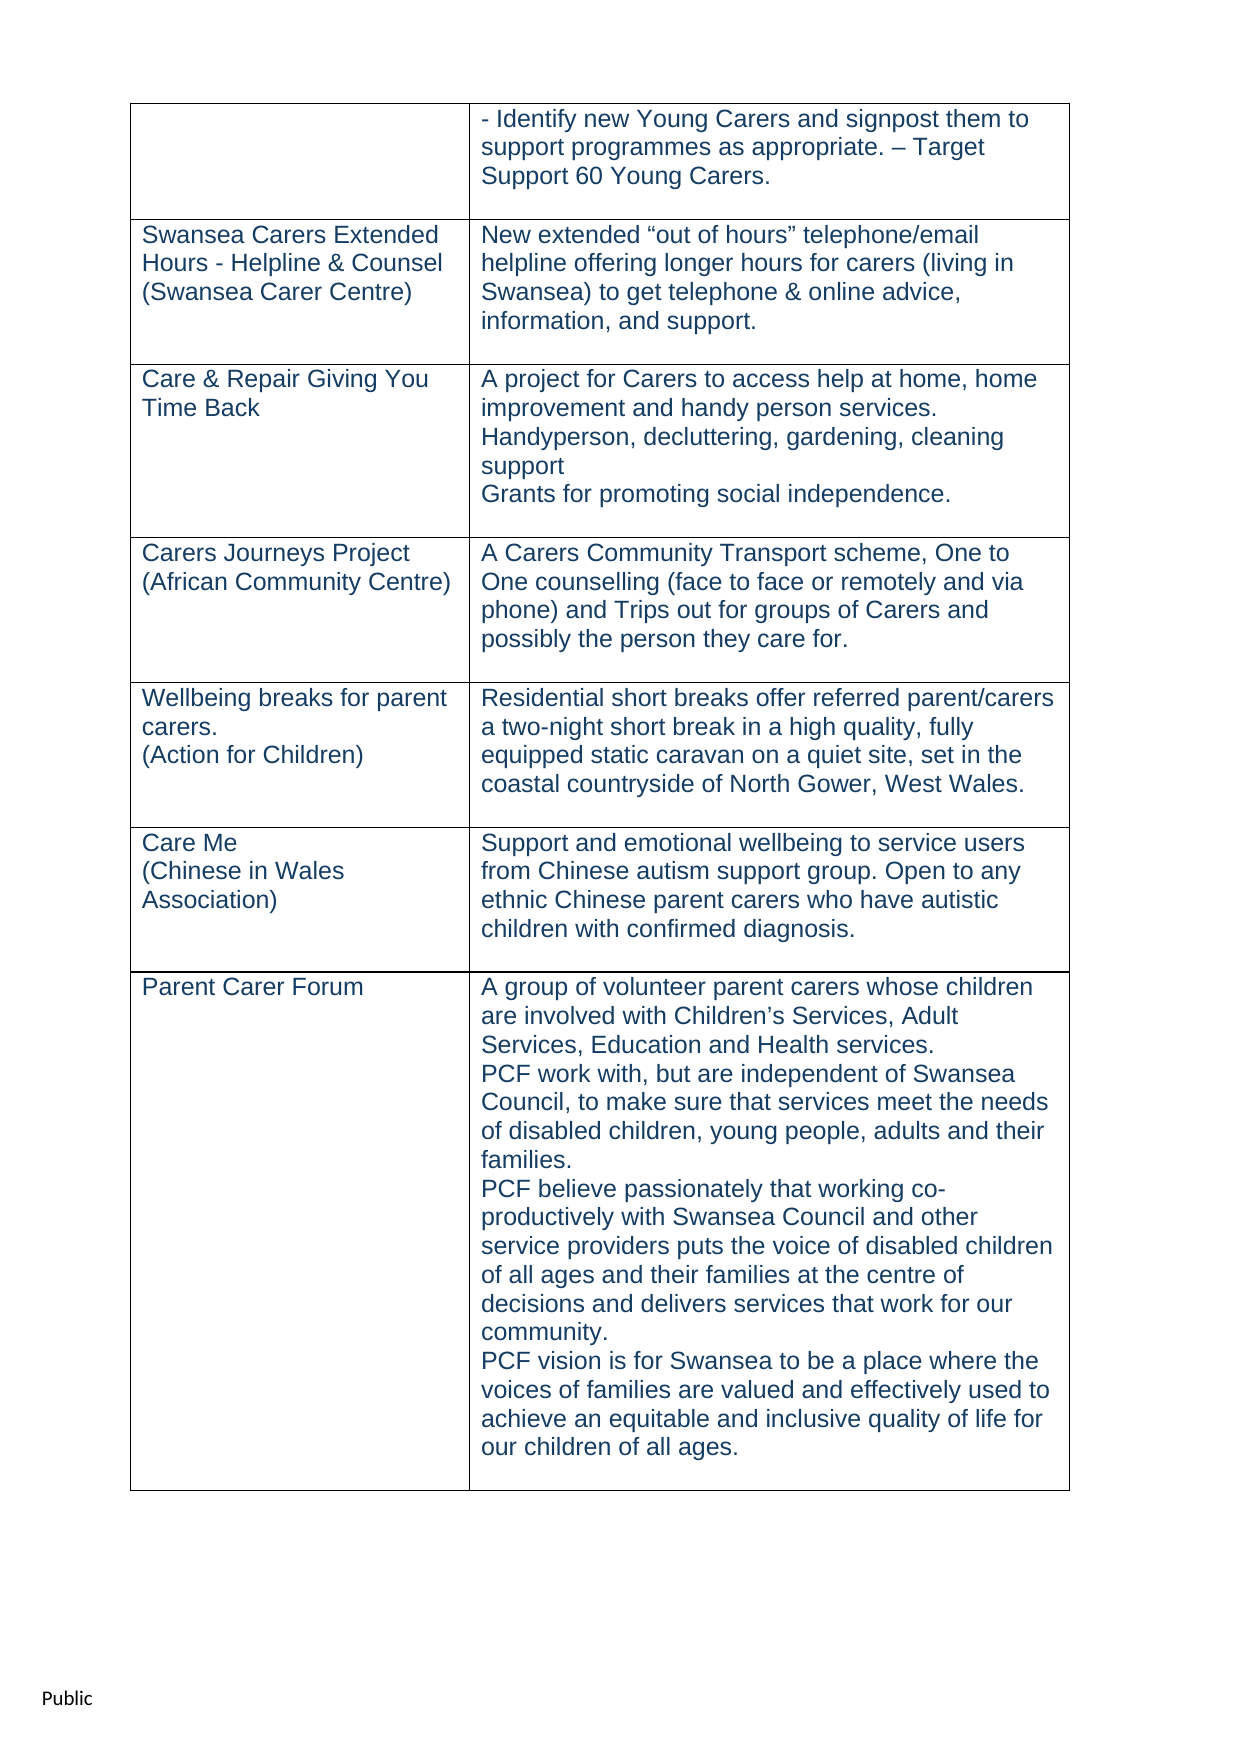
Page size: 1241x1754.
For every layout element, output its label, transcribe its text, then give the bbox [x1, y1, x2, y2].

table_cell A Carers Community Transport scheme, One to One counselling (face to face or remotely and via phone) and Trips out for groups of Carers and possibly the person they care for. [470, 538, 1069, 682]
table_cell Parent Carer Forum [131, 973, 469, 1490]
table_cell Wellbeing breaks for parent carers. (Action for Children) [131, 683, 469, 827]
table_cell Care Me (Chinese in Wales Association) [131, 828, 469, 971]
table_cell Residential short breaks offer referred parent/carers a two-night short break in a high quality, fully equipped static caravan on a quiet site, set in the coastal countryside of North Gower, West Wales. [470, 683, 1069, 827]
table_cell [131, 104, 469, 219]
table_cell Support and emotional wellbeing to service users from Chinese autism support group. Open to any ethnic Chinese parent carers who have autistic children with confirmed diagnosis. [470, 828, 1069, 971]
table_cell New extended “out of hours” telephone/email helpline offering longer hours for carers (living in Swansea) to get telephone & online advice, information, and support. [470, 220, 1069, 363]
table_cell A group of volunteer parent carers whose children are involved with Children’s Services, Adult Services, Education and Health services. PCF work with, but are independent of Swansea Council, to make sure that services meet the needs of disabled children, young people, adults and their families. PCF believe passionately that working co-productively with Swansea Council and other service providers puts the voice of disabled children of all ages and their families at the centre of decisions and delivers services that work for our community. PCF vision is for Swansea to be a place where the voices of families are valued and effectively used to achieve an equitable and inclusive quality of life for our children of all ages. [470, 973, 1069, 1490]
table_cell Carers Journeys Project (African Community Centre) [131, 538, 469, 682]
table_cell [470, 104, 1069, 219]
table_cell Swansea Carers Extended Hours - Helpline & Counsel (Swansea Carer Centre) [131, 220, 469, 363]
table_cell A project for Carers to access help at home, home improvement and handy person services. Handyperson, decluttering, gardening, cleaning support Grants for promoting social independence. [470, 365, 1069, 537]
table_cell Care & Repair Giving You Time Back [131, 365, 469, 537]
